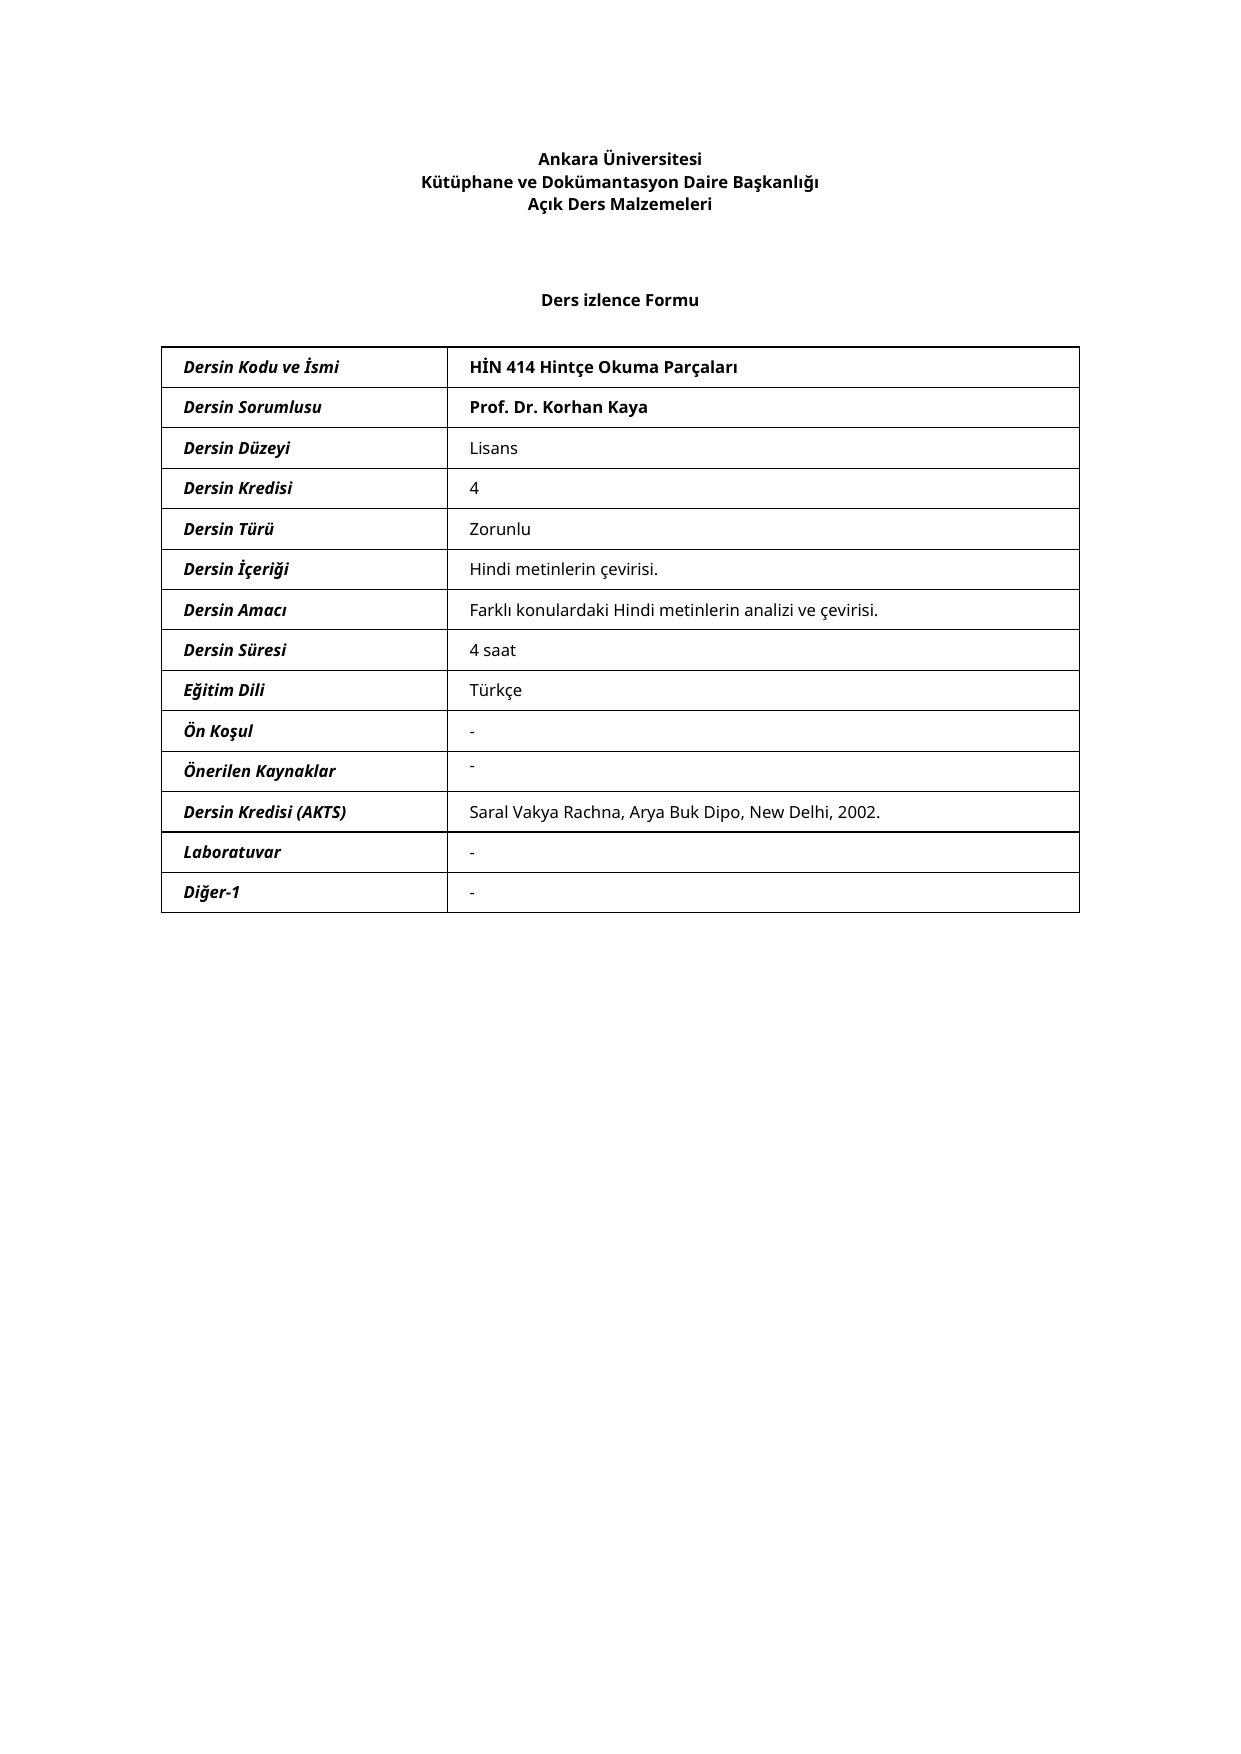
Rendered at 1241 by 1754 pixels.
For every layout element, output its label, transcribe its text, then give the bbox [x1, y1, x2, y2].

table_cell Türkçe [448, 671, 1079, 710]
table_cell Önerilen Kaynaklar [162, 752, 447, 791]
table_cell Dersin Amacı [162, 590, 447, 629]
table_cell Eğitim Dili [162, 671, 447, 710]
table_cell - [448, 833, 1079, 872]
table_cell Lisans [448, 428, 1079, 468]
table_cell 4 saat [448, 630, 1079, 670]
table_cell Ön Koşul [162, 711, 447, 751]
text Ankara Üniversitesi Kütüphane ve Dokümantasyon Daire Başkanlığı [148, 148, 1093, 193]
table_header HİN 414 Hintçe Okuma Parçaları [448, 348, 1079, 387]
table_cell - [448, 873, 1079, 912]
table_cell - [448, 752, 1079, 791]
text Açık Ders Malzemeleri [148, 193, 1093, 216]
table_cell Dersin Düzeyi [162, 428, 447, 468]
table_cell Farklı konulardaki Hindi metinlerin analizi ve çevirisi. [448, 590, 1079, 629]
table_cell 4 [448, 469, 1079, 508]
table_cell Prof. Dr. Korhan Kaya [448, 388, 1079, 427]
table_cell Diğer-1 [162, 873, 447, 912]
table_cell Hindi metinlerin çevirisi. [448, 550, 1079, 589]
table_cell Dersin İçeriği [162, 550, 447, 589]
table_cell - [448, 711, 1079, 751]
table_cell Laboratuvar [162, 833, 447, 872]
text Ders izlence Formu [148, 288, 1093, 311]
table_cell Dersin Süresi [162, 630, 447, 670]
table_cell Dersin Kredisi [162, 469, 447, 508]
table_cell Zorunlu [448, 509, 1079, 548]
table_cell Dersin Kredisi (AKTS) [162, 792, 447, 831]
table_header Dersin Kodu ve İsmi [162, 348, 447, 387]
table_cell Dersin Sorumlusu [162, 388, 447, 427]
table_cell Saral Vakya Rachna, Arya Buk Dipo, New Delhi, 2002. [448, 792, 1079, 831]
table_cell Dersin Türü [162, 509, 447, 548]
